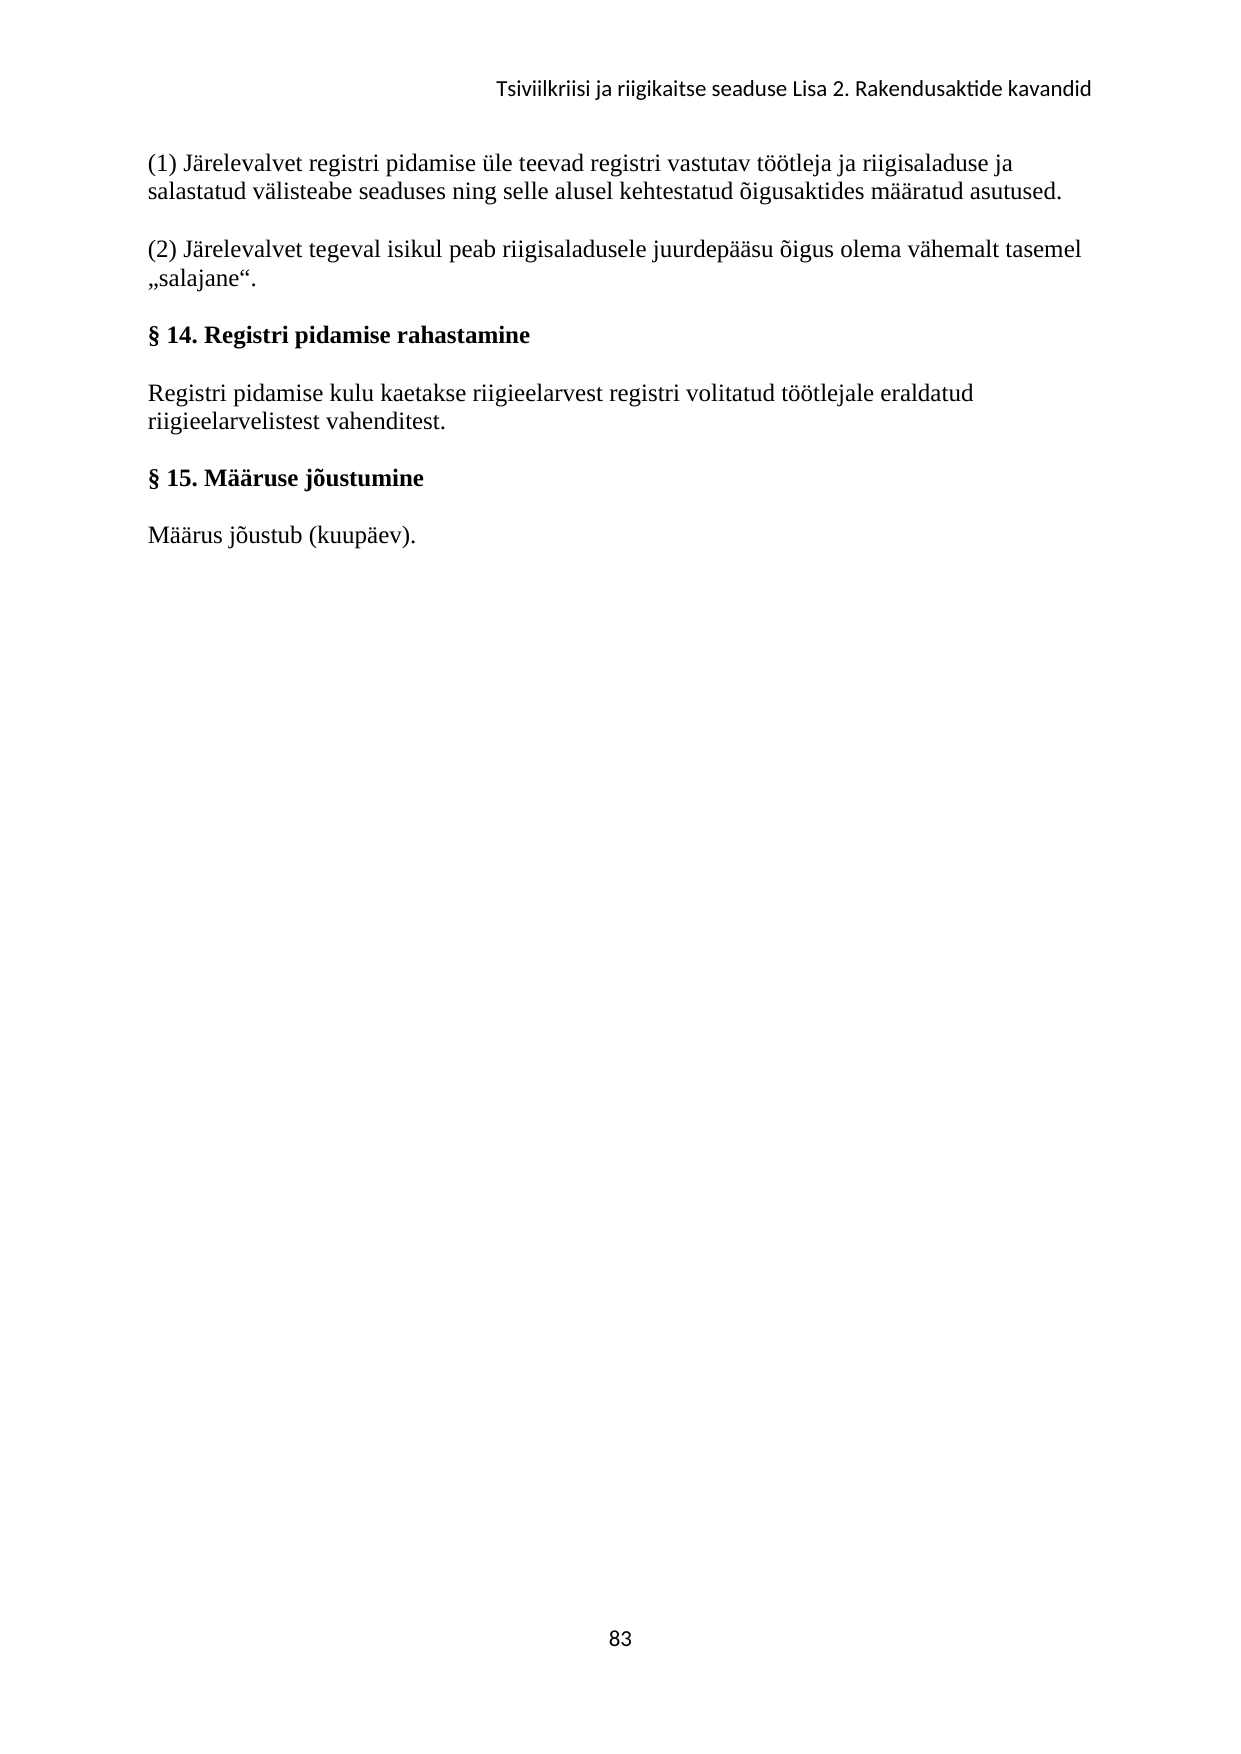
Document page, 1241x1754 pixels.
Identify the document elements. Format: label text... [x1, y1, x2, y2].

text (1) Järelevalvet registri pidamise üle teevad registri vastutav töötleja ja riigisaladuse ja salastatud välisteabe seaduses ning selle alusel kehtestatud õigusaktides määratud asutused. [148, 148, 1093, 205]
text (2) Järelevalvet tegeval isikul peab riigisaladusele juurdepääsu õigus olema vähemalt tasemel „salajane“. [148, 234, 1093, 291]
text Määrus jõustub (kuupäev). [148, 521, 1093, 549]
text § 15. Määruse jõustumine [148, 463, 1093, 492]
text Registri pidamise kulu kaetakse riigieelarvest registri volitatud töötlejale eraldatud riigieelarvelistest vahenditest. [148, 378, 1093, 435]
text § 14. Registri pidamise rahastamine [148, 320, 1093, 349]
